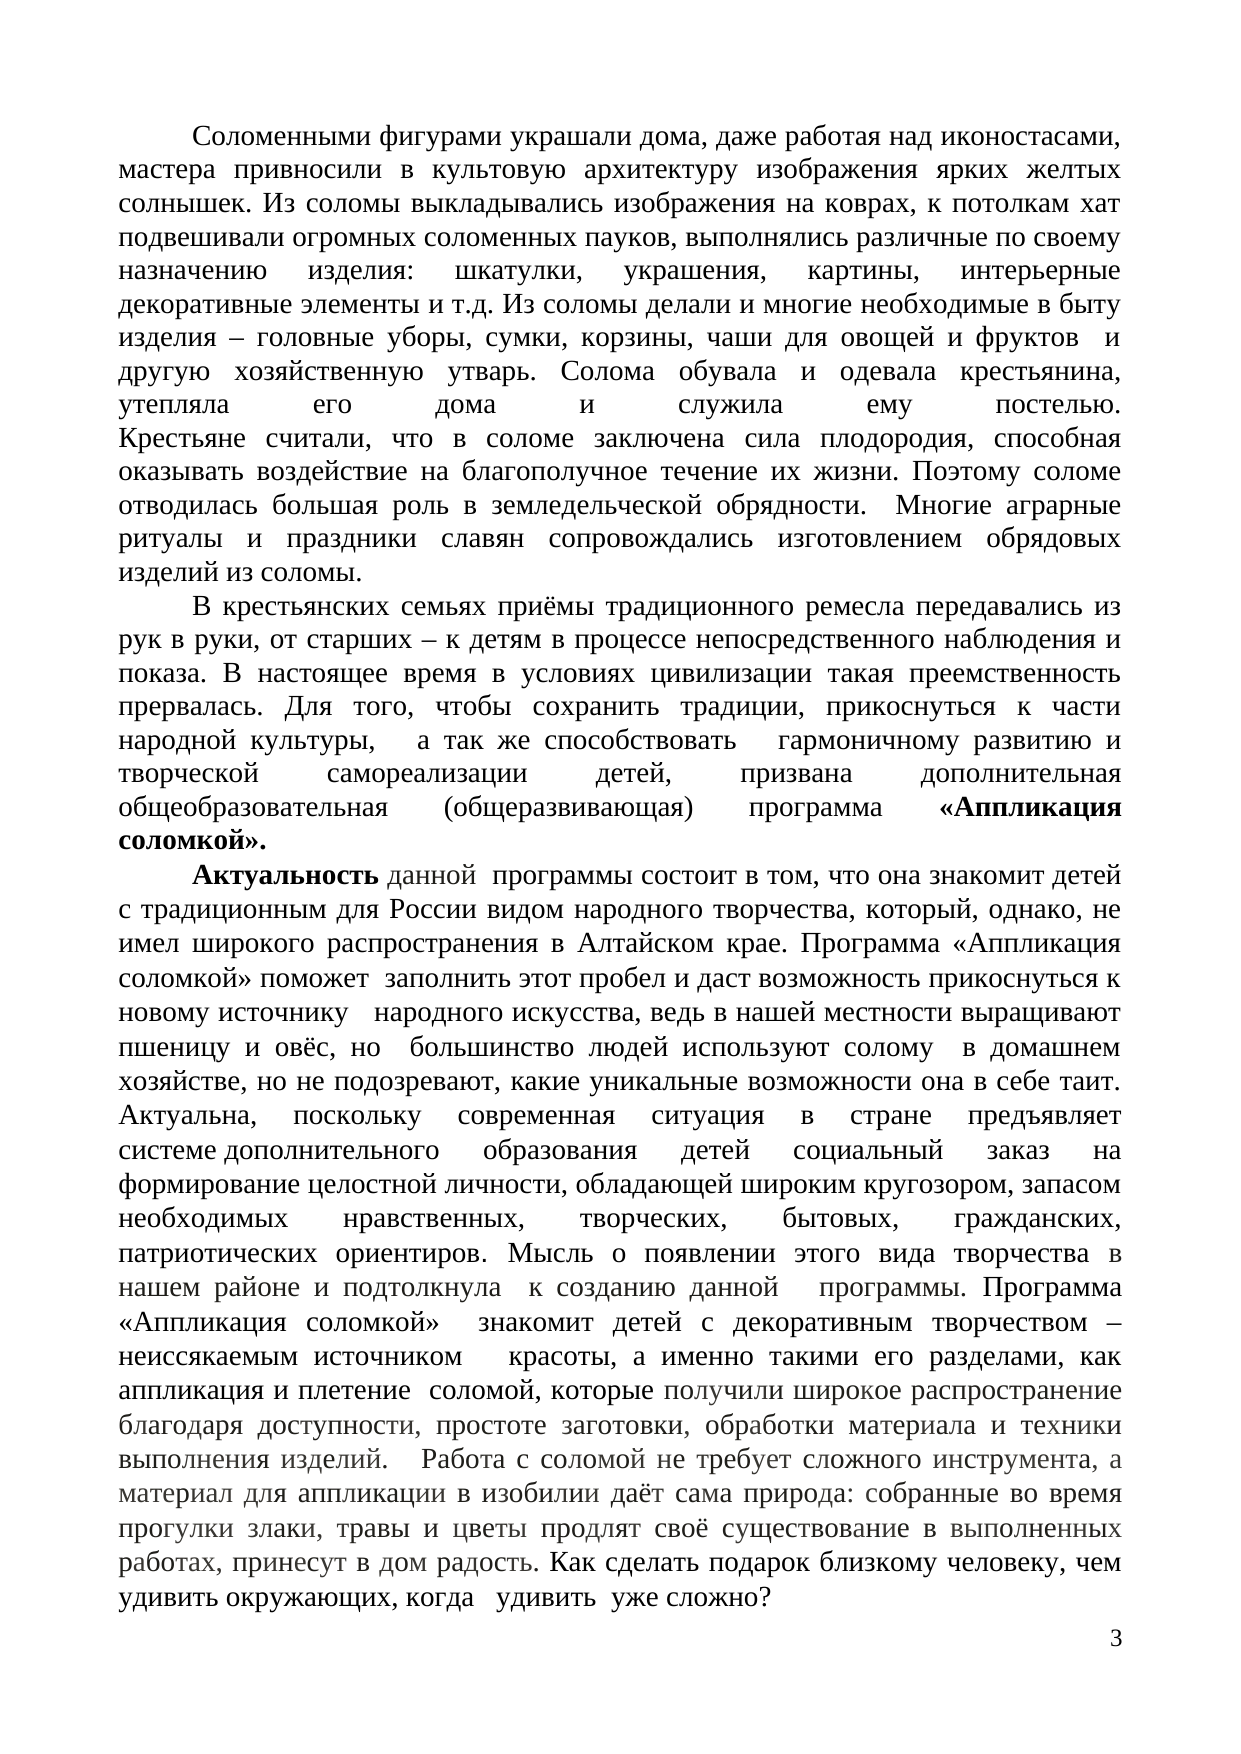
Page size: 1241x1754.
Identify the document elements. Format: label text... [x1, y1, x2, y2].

text Соломенными фигурами украшали дома, даже работая над иконостасами, мастера привносили в культовую архитектуру изображения ярких желтых солнышек. Из соломы выкладывались изображения на коврах, к потолкам хат подвешивали огромных соломенных пауков, выполнялись различные по своему назначению изделия: шкатулки, украшения, картины, интерьерные декоративные элементы и т.д. Из соломы делали и многие необходимые в быту изделия – головные уборы, сумки, корзины, чаши для овощей и фруктов и другую хозяйственную утварь. Солома обувала и одевала крестьянина, утепляла его дома и служила ему постелью. Крестьяне считали, что в соломе заключена сила плодородия, способная оказывать воздействие на благополучное течение их жизни. Поэтому соломе отводилась большая роль в земледельческой обрядности. Многие аграрные ритуалы и праздники славян сопровождались изготовлением обрядовых изделий из соломы. [118, 118, 1122, 588]
text В крестьянских семьях приёмы традиционного ремесла передавались из рук в руки, от старших – к детям в процессе непосредственного наблюдения и показа. В настоящее время в условиях цивилизации такая преемственность прервалась. Для того, чтобы сохранить традиции, прикоснуться к части народной культуры, а так же способствовать гармоничному развитию и творческой самореализации детей, призвана дополнительная общеобразовательная (общеразвивающая) программа «Аппликация соломкой». [118, 588, 1122, 856]
text Актуальность данной программы состоит в том, что она знакомит детей с традиционным для России видом народного творчества, который, однако, не имел широкого распространения в Алтайском крае. Программа «Аппликация соломкой» поможет заполнить этот пробел и даст возможность прикоснуться к новому источнику народного искусства, ведь в нашей местности выращивают пшеницу и овёс, но большинство людей используют солому в домашнем хозяйстве, но не подозревают, какие уникальные возможности она в себе таит. Актуальна, поскольку современная ситуация в стране предъявляет системе дополнительного образования детей социальный заказ на формирование целостной личности, обладающей широким кругозором, запасом необходимых нравственных, творческих, бытовых, гражданских, патриотических ориентиров. Мысль о появлении этого вида творчества в нашем районе и подтолкнула к созданию данной программы. Программа «Аппликация соломкой» знакомит детей с декоративным творчеством – неиссякаемым источником красоты, а именно такими его разделами, как аппликация и плетение соломой, которые получили широкое распространение благодаря доступности, простоте заготовки, обработки материала и техники выполнения изделий. Работа с соломой не требует сложного инструмента, а материал для аппликации в изобилии даёт сама природа: собранные во время прогулки злаки, травы и цветы продлят своё существование в выполненных работах, принесут в дом радость. Как сделать подарок близкому человеку, чем удивить окружающих, когда удивить уже сложно? [118, 856, 1122, 1612]
